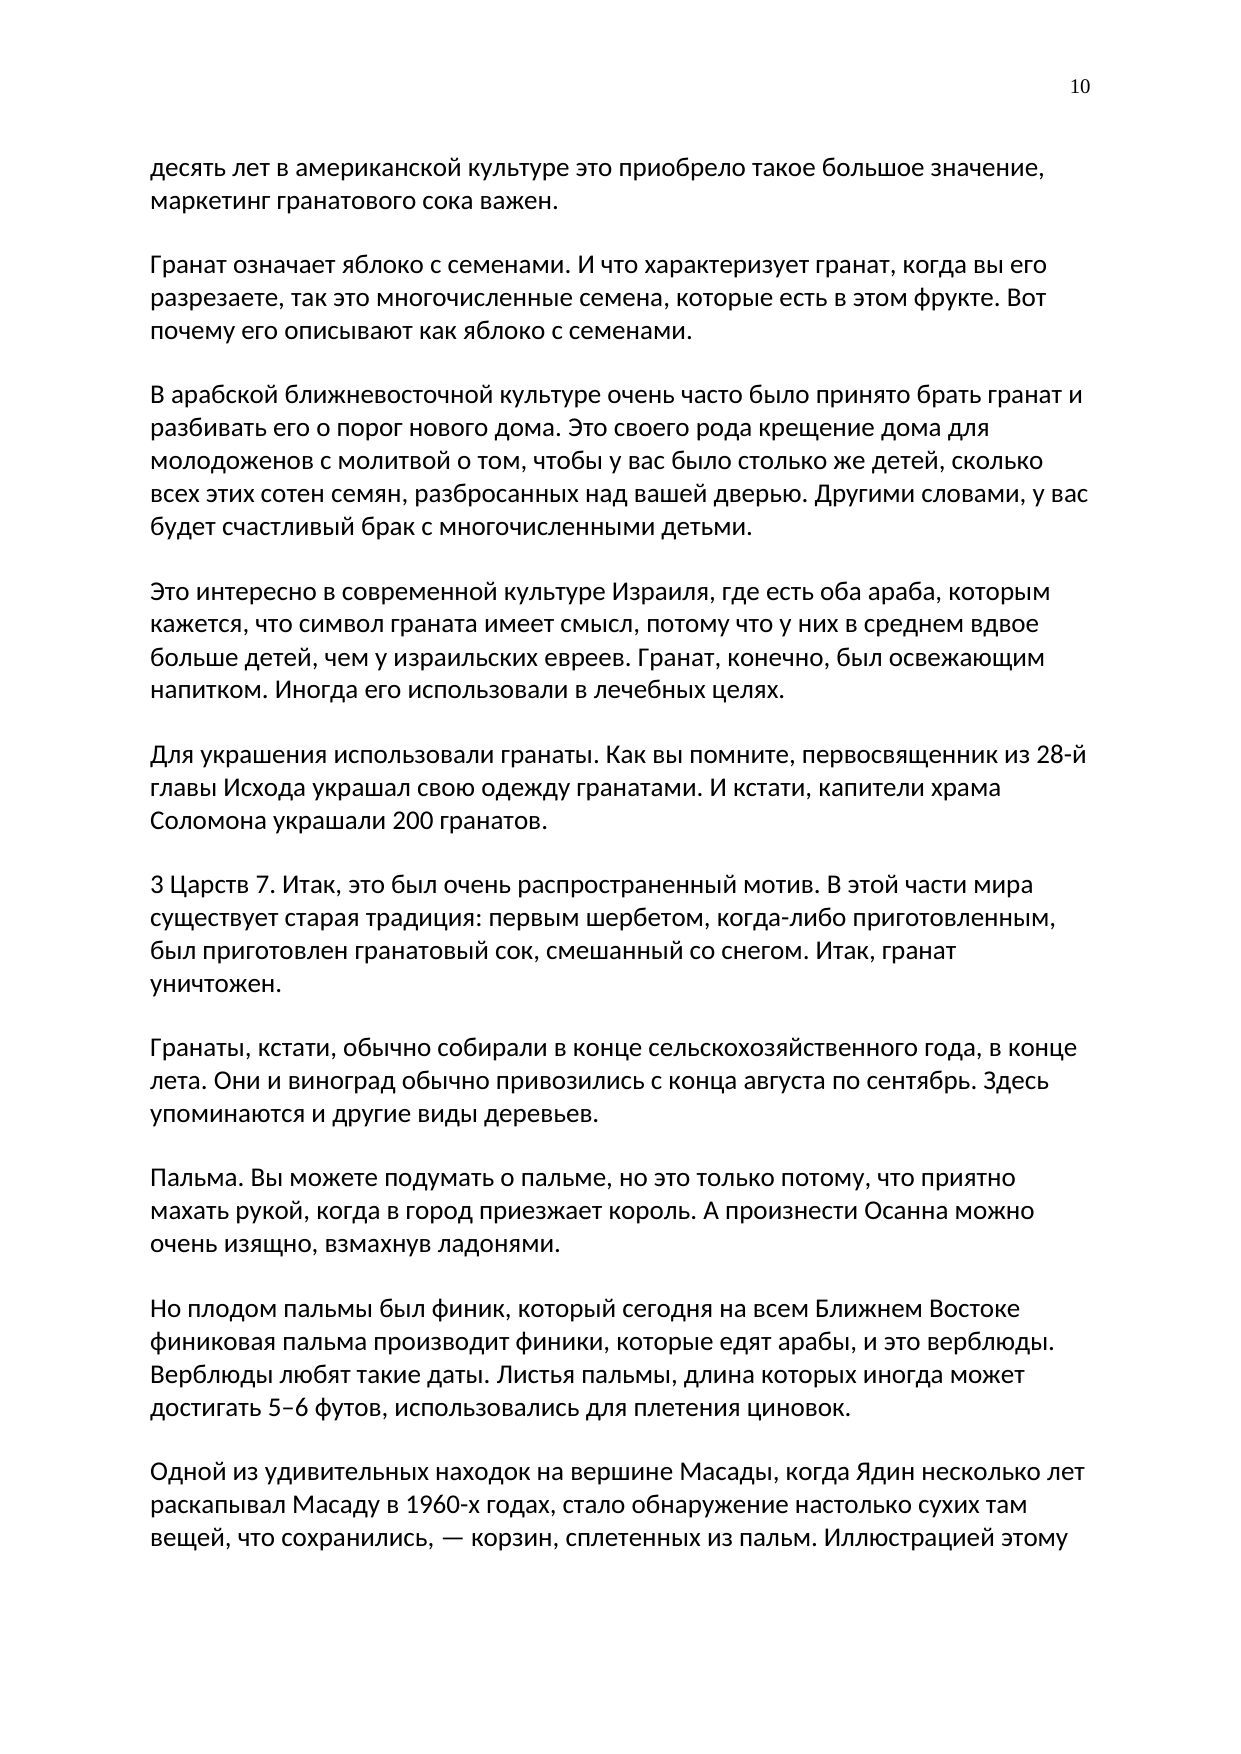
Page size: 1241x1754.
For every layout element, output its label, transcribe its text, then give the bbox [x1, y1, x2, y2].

text Для украшения использовали гранаты. Как вы помните, первосвященник из 28-й главы Исхода украшал свою одежду гранатами. И кстати, капители храма Соломона украшали 200 гранатов. [150, 737, 1090, 836]
text Гранат означает яблоко с семенами. И что характеризует гранат, когда вы его разрезаете, так это многочисленные семена, которые есть в этом фрукте. Вот почему его описывают как яблоко с семенами. [150, 247, 1090, 346]
text 3 Царств 7. Итак, это был очень распространенный мотив. В этой части мира существует старая традиция: первым шербетом, когда-либо приготовленным, был приготовлен гранатовый сок, смешанный со снегом. Итак, гранат уничтожен. [150, 867, 1090, 999]
text Пальма. Вы можете подумать о пальме, но это только потому, что приятно махать рукой, когда в город приезжает король. А произнести Осанна можно очень изящно, взмахнув ладонями. [150, 1161, 1090, 1259]
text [150, 150, 1090, 216]
text Но плодом пальмы был финик, который сегодня на всем Ближнем Востоке финиковая пальма производит финики, которые едят арабы, и это верблюды. Верблюды любят такие даты. Листья пальмы, длина которых иногда может достигать 5–6 футов, использовались для плетения циновок. [150, 1291, 1090, 1423]
text Гранаты, кстати, обычно собирали в конце сельскохозяйственного года, в конце лета. Они и виноград обычно привозились с конца августа по сентябрь. Здесь упоминаются и другие виды деревьев. [150, 1030, 1090, 1129]
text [150, 1454, 1090, 1553]
text В арабской ближневосточной культуре очень часто было принято брать гранат и разбивать его о порог нового дома. Это своего рода крещение дома для молодоженов с молитвой о том, чтобы у вас было столько же детей, сколько всех этих сотен семян, разбросанных над вашей дверью. Другими словами, у вас будет счастливый брак с многочисленными детьми. [150, 377, 1090, 542]
text Это интересно в современной культуре Израиля, где есть оба араба, которым кажется, что символ граната имеет смысл, потому что у них в среднем вдвое больше детей, чем у израильских евреев. Гранат, конечно, был освежающим напитком. Иногда его использовали в лечебных целях. [150, 574, 1090, 706]
